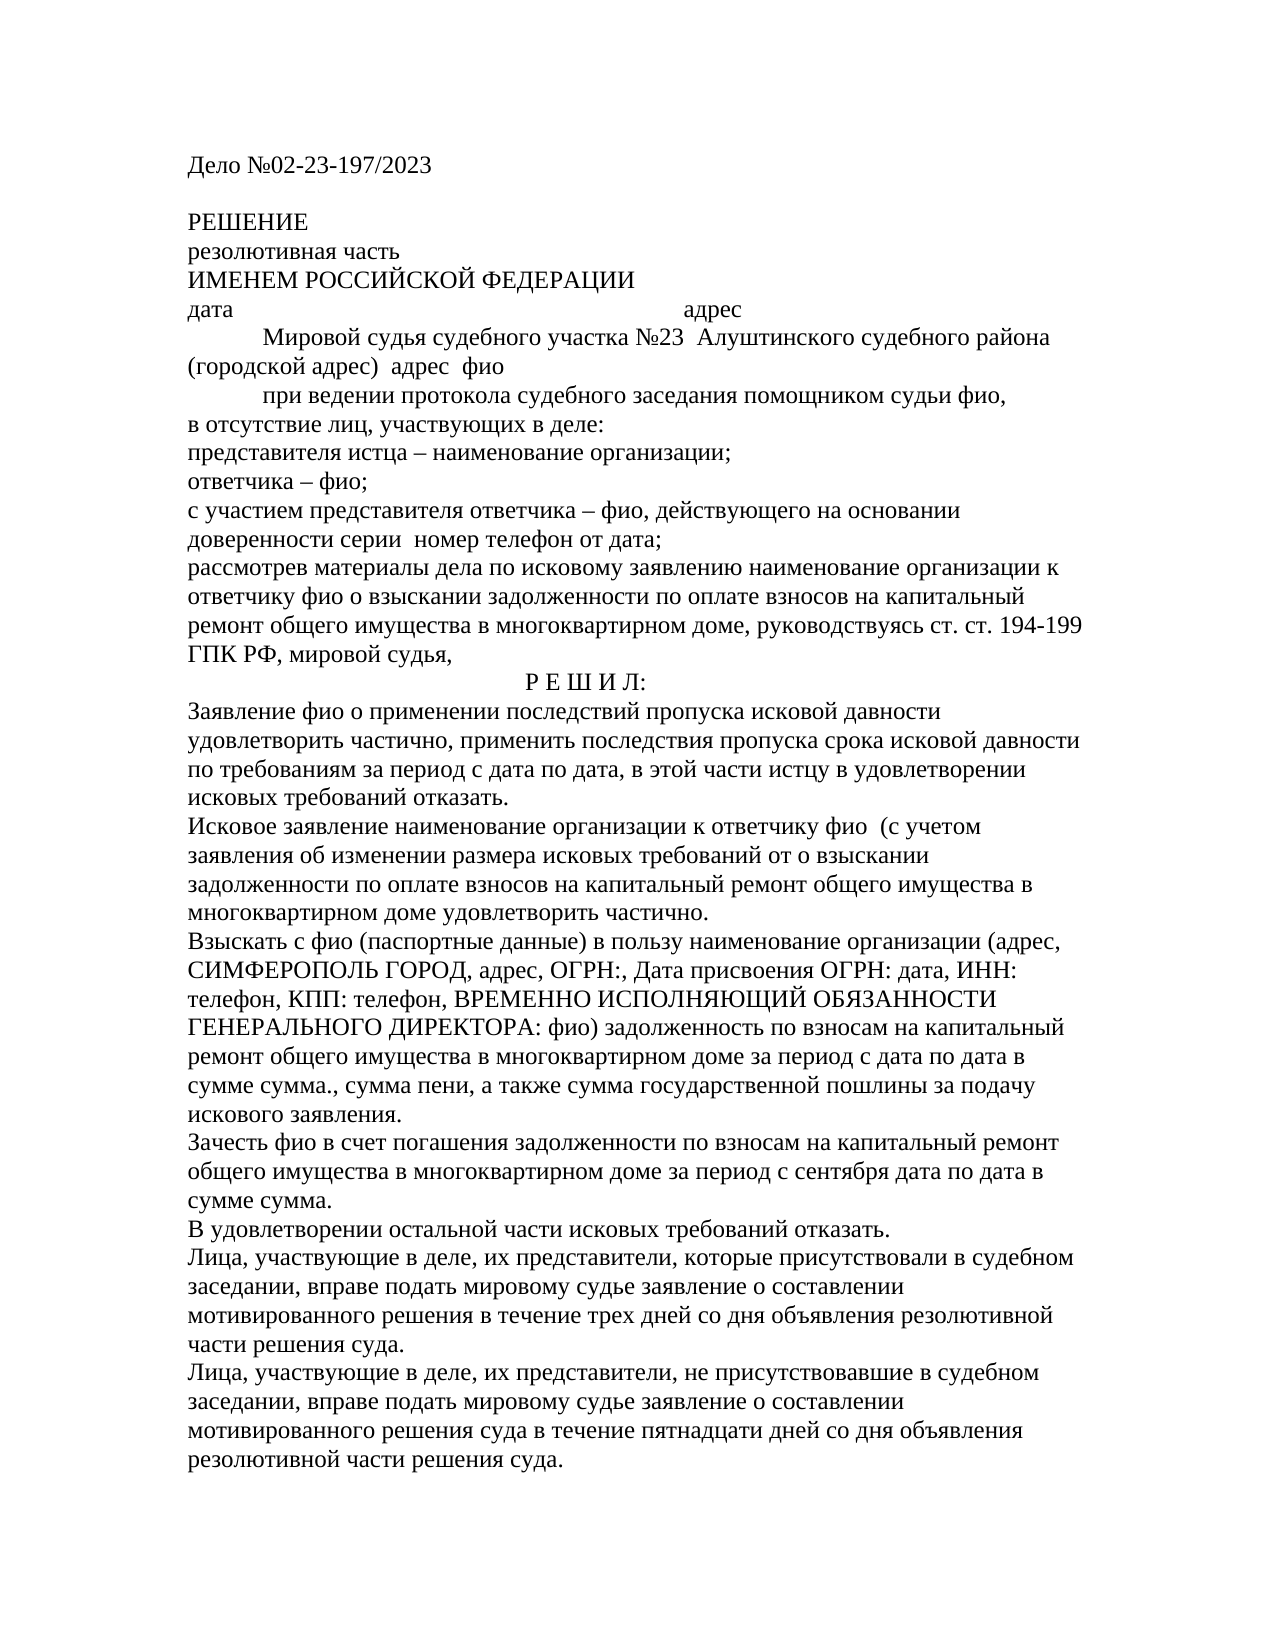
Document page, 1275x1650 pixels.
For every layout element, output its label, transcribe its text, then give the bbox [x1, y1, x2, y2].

text Мировой судья судебного участка №23 Алуштинского судебного района (городской адрес) адрес фио [187, 322, 1087, 380]
text РЕШЕНИЕ [187, 207, 1087, 236]
text дата адрес [187, 294, 1087, 322]
text при ведении протокола судебного заседания помощником судьи фио, [187, 380, 1087, 409]
text рассмотрев материалы дела по исковому заявлению наименование организации к ответчику фио о взыскании задолженности по оплате взносов на капитальный ремонт общего имущества в многоквартирном доме, руководствуясь ст. ст. 194-199 ГПК РФ, мировой судья, [187, 552, 1087, 667]
text Исковое заявление наименование организации к ответчику фио (с учетом заявления об изменении размера исковых требований от о взыскании задолженности по оплате взносов на капитальный ремонт общего имущества в многоквартирном доме удовлетворить частично. [187, 811, 1087, 926]
text Лица, участвующие в деле, их представители, не присутствовавшие в судебном заседании, вправе подать мировому судье заявление о составлении мотивированного решения суда в течение пятнадцати дней со дня объявления резолютивной части решения суда. [187, 1357, 1087, 1472]
text Р Е Ш И Л: [187, 667, 1087, 696]
text Лица, участвующие в деле, их представители, которые присутствовали в судебном заседании, вправе подать мировому судье заявление о составлении мотивированного решения в течение трех дней со дня объявления резолютивной части решения суда. [187, 1242, 1087, 1357]
text Дело №02-23-197/2023 [187, 150, 1087, 179]
text представителя истца – наименование организации; [187, 437, 1087, 466]
text ответчика – фио; [187, 466, 1087, 495]
text с участием представителя ответчика – фио, действующего на основании доверенности серии номер телефон от дата; [187, 495, 1087, 552]
text резолютивная часть [187, 236, 1087, 265]
text В удовлетворении остальной части исковых требований отказать. [187, 1214, 1087, 1242]
text в отсутствие лиц, участвующих в деле: [187, 409, 1087, 437]
text Заявление фио о применении последствий пропуска исковой давности удовлетворить частично, применить последствия пропуска срока исковой давности по требованиям за период с дата по дата, в этой части истцу в удовлетворении исковых требований отказать. [187, 696, 1087, 811]
text Зачесть фио в счет погашения задолженности по взносам на капитальный ремонт общего имущества в многоквартирном доме за период с сентября дата по дата в сумме сумма. [187, 1127, 1087, 1214]
text Взыскать с фио (паспортные данные) в пользу наименование организации (адрес, СИМФЕРОПОЛЬ ГОРОД, адрес, ОГРН:, Дата присвоения ОГРН: дата, ИНН: телефон, КПП: телефон, ВРЕМЕННО ИСПОЛНЯЮЩИЙ ОБЯЗАННОСТИ ГЕНЕРАЛЬНОГО ДИРЕКТОРА: фио) задолженность по взносам на капитальный ремонт общего имущества в многоквартирном доме за период с дата по дата в сумме сумма., сумма пени, а также сумма государственной пошлины за подачу искового заявления. [187, 926, 1087, 1127]
text ИМЕНЕМ РОССИЙСКОЙ ФЕДЕРАЦИИ [187, 265, 1087, 294]
